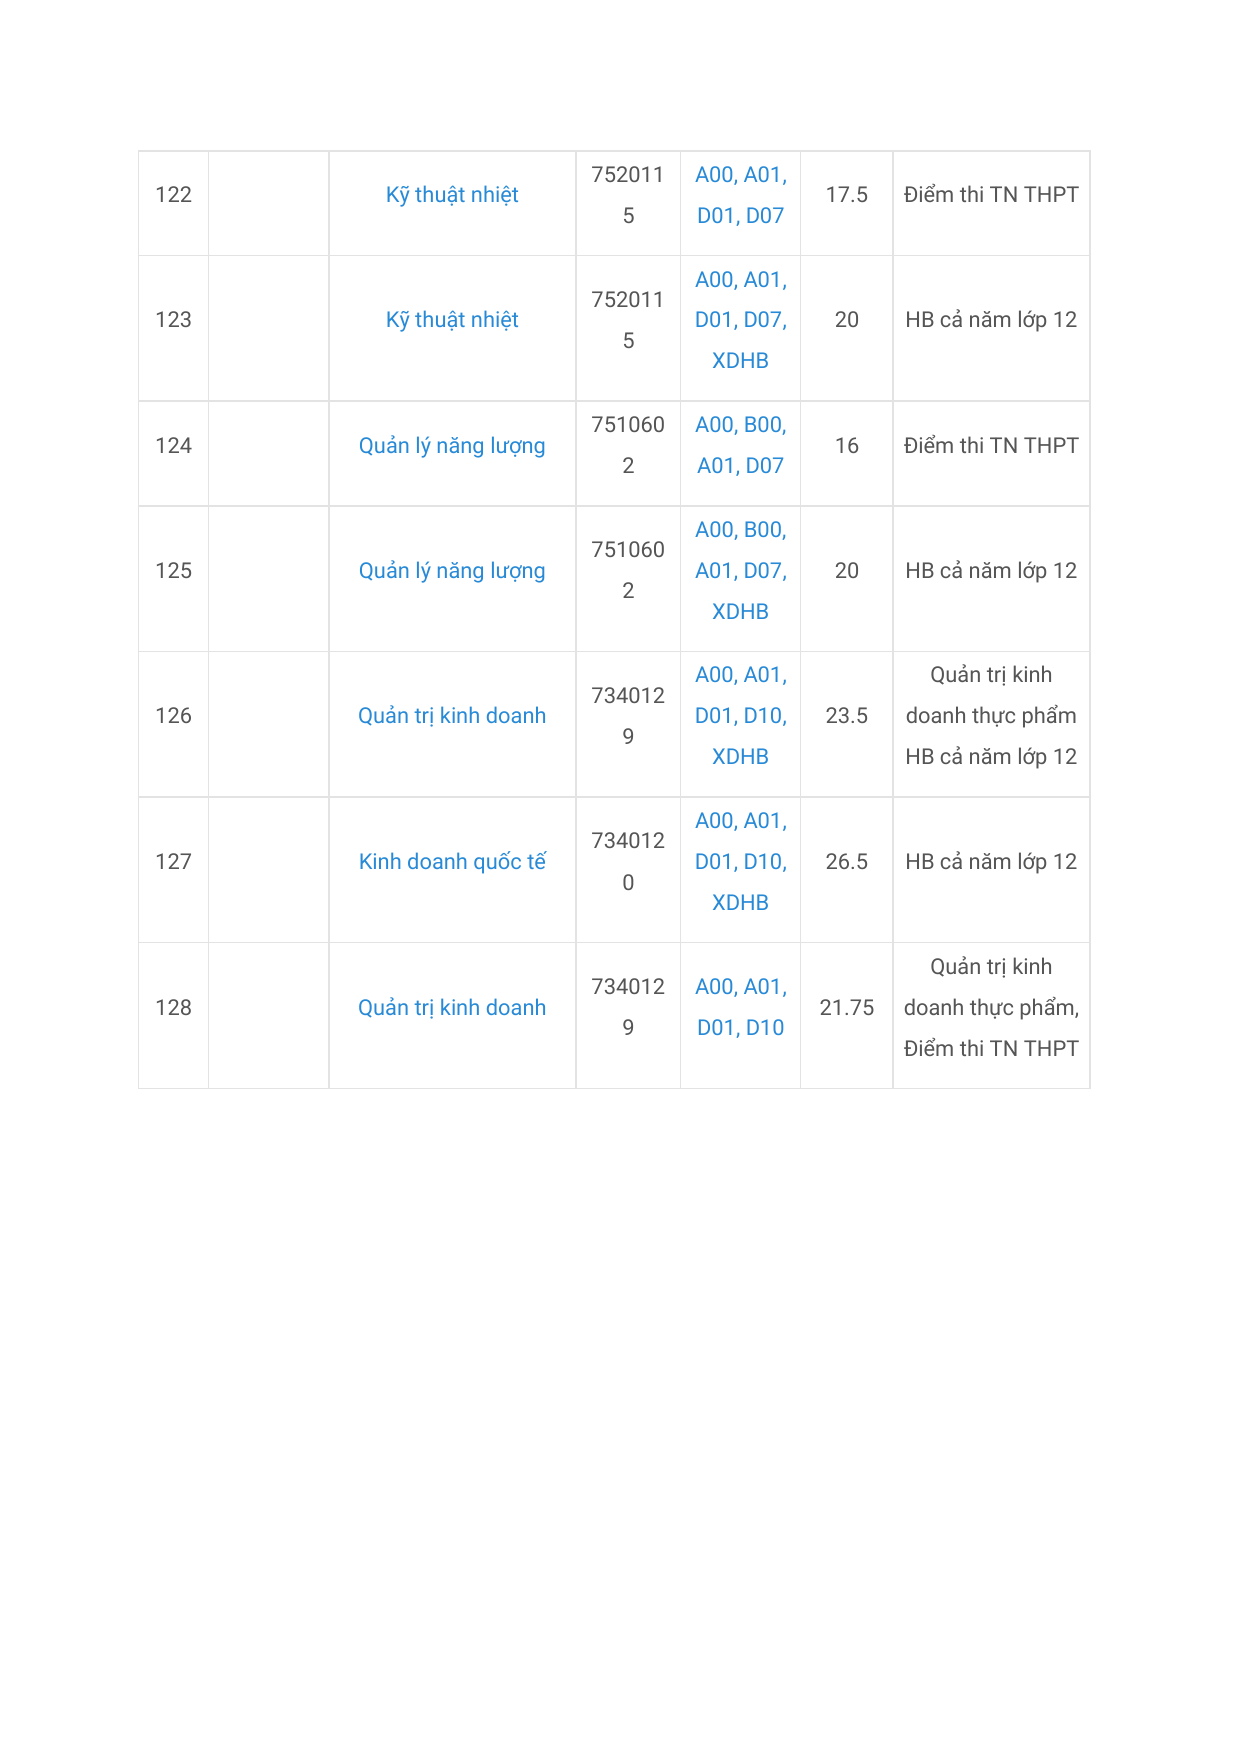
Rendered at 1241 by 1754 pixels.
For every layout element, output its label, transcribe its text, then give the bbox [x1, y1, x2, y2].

table_cell 7510602 [577, 402, 680, 505]
table_cell 7340129 [577, 943, 680, 1087]
table_cell 123 [139, 256, 208, 400]
table_cell HB cả năm lớp 12 [894, 507, 1089, 651]
table_cell Quản lý năng lượng [330, 402, 575, 505]
table_cell Kỹ thuật nhiệt [330, 152, 575, 255]
table_cell Điểm thi TN THPT [894, 402, 1089, 505]
table_cell [209, 507, 328, 651]
table_cell A00, B00, A01, D07 [681, 402, 800, 505]
table_cell 128 [139, 943, 208, 1087]
table_cell 21.75 [801, 943, 892, 1087]
table_cell 125 [139, 507, 208, 651]
table_cell [209, 943, 328, 1087]
table_cell Quản trị kinh doanh thực phẩm HB cả năm lớp 12 [894, 652, 1089, 796]
table_cell 7520115 [577, 152, 680, 255]
table_cell 26.5 [801, 798, 892, 942]
table_cell 20 [801, 256, 892, 400]
table_cell HB cả năm lớp 12 [894, 798, 1089, 942]
table_cell [209, 256, 328, 400]
table_cell [209, 152, 328, 255]
table_cell HB cả năm lớp 12 [894, 256, 1089, 400]
table_cell A00, A01, D01, D10, XDHB [681, 798, 800, 942]
table_cell [209, 652, 328, 796]
table_cell [209, 798, 328, 942]
table_cell Quản trị kinh doanh [330, 943, 575, 1087]
table_cell 126 [139, 652, 208, 796]
table_cell A00, A01, D01, D10 [681, 943, 800, 1087]
table_cell Điểm thi TN THPT [894, 152, 1089, 255]
table_cell 23.5 [801, 652, 892, 796]
table_cell Quản trị kinh doanh [330, 652, 575, 796]
table_cell A00, B00, A01, D07, XDHB [681, 507, 800, 651]
table_cell 7520115 [577, 256, 680, 400]
table_cell A00, A01, D01, D07 [681, 152, 800, 255]
table_cell 7340120 [577, 798, 680, 942]
table_cell 127 [139, 798, 208, 942]
table_cell [209, 402, 328, 505]
table_cell 7340129 [577, 652, 680, 796]
table_cell 20 [801, 507, 892, 651]
table_cell 17.5 [801, 152, 892, 255]
table_cell 7510602 [577, 507, 680, 651]
table_cell A00, A01, D01, D07, XDHB [681, 256, 800, 400]
table_cell Kinh doanh quốc tế [330, 798, 575, 942]
table_cell 122 [139, 152, 208, 255]
table_cell 16 [801, 402, 892, 505]
table_cell Kỹ thuật nhiệt [330, 256, 575, 400]
table_cell Quản trị kinh doanh thực phẩm, Điểm thi TN THPT [894, 943, 1089, 1087]
table_cell 124 [139, 402, 208, 505]
table_cell Quản lý năng lượng [330, 507, 575, 651]
table_cell A00, A01, D01, D10, XDHB [681, 652, 800, 796]
